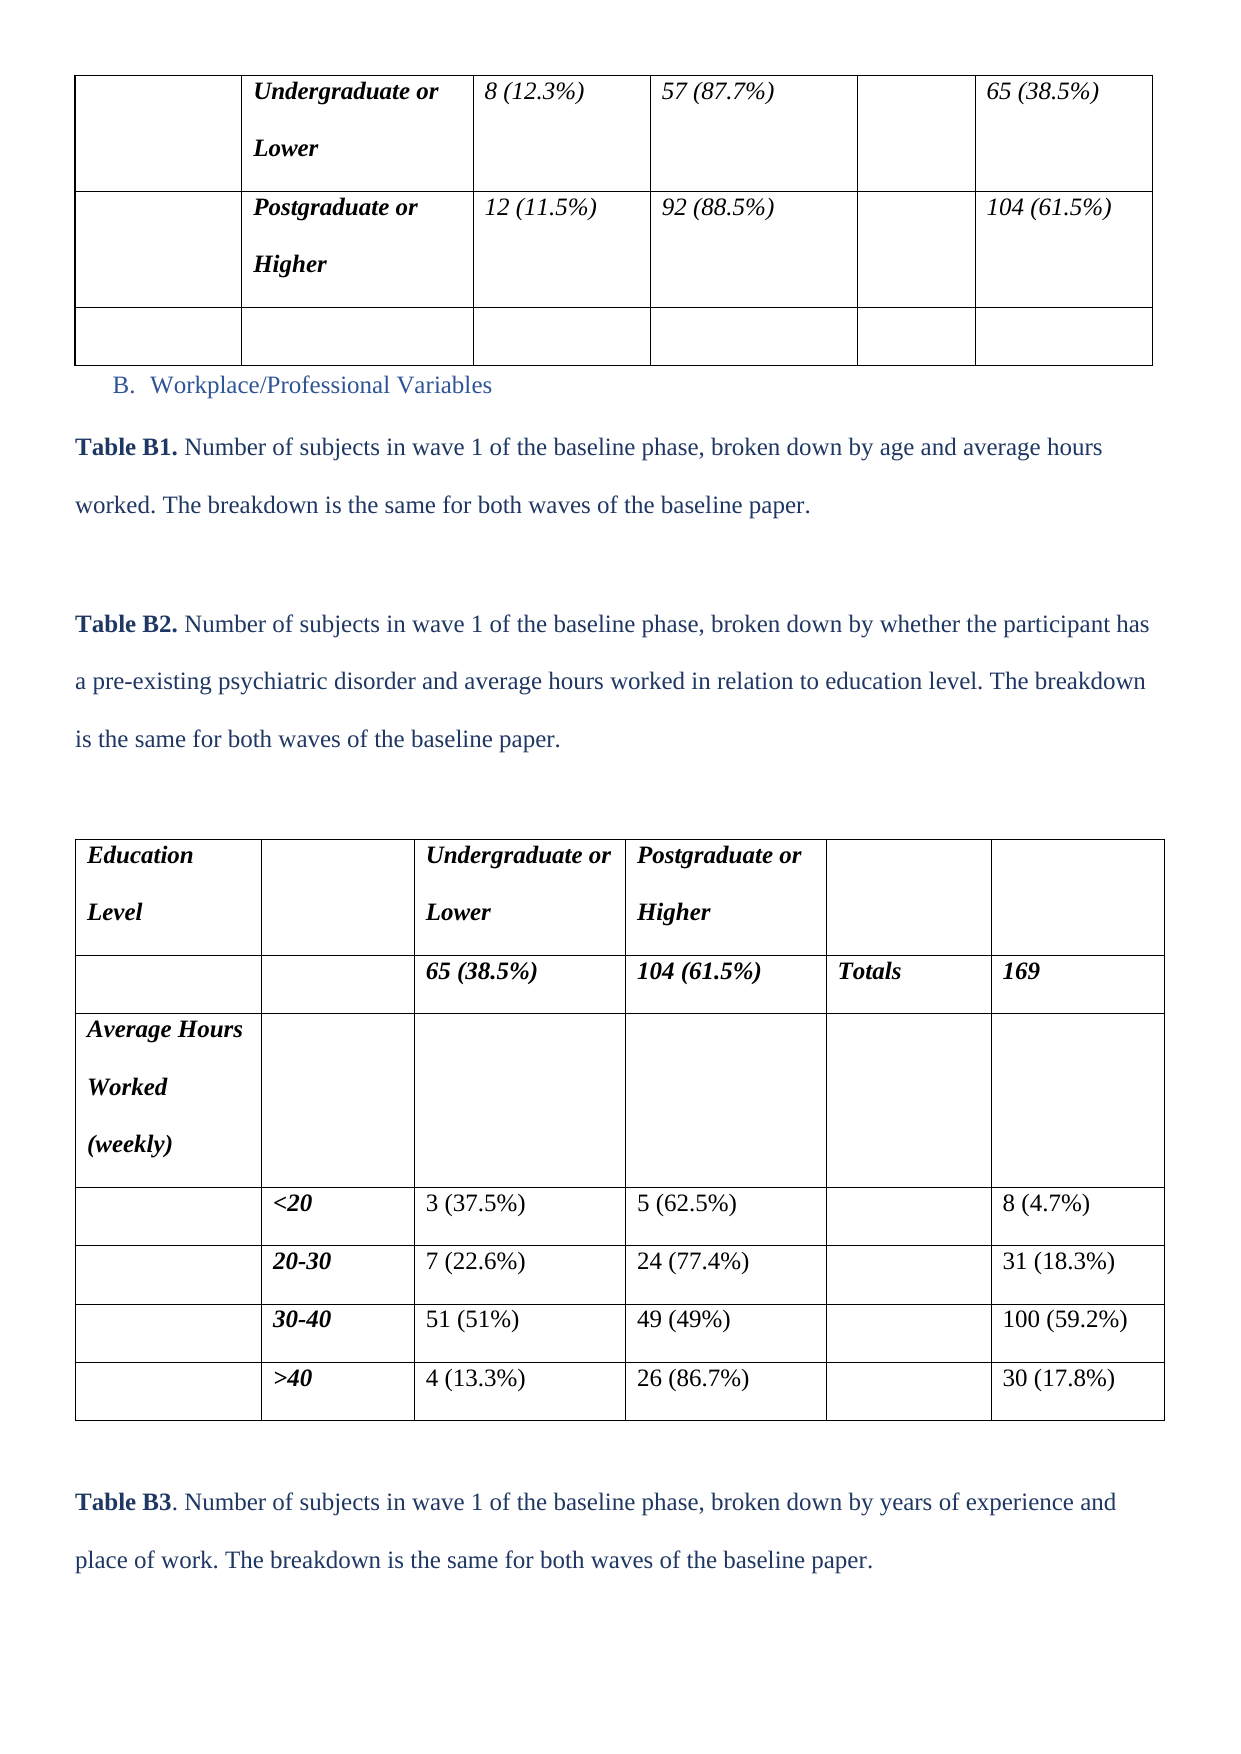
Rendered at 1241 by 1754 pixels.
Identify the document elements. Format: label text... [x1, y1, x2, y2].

table_cell [474, 308, 650, 365]
table_cell 30-40 [262, 1305, 414, 1362]
table_cell 104 (61.5%) [626, 956, 826, 1013]
table_cell 8 (4.7%) [992, 1188, 1164, 1245]
table_cell 5 (62.5%) [626, 1188, 826, 1245]
table_header [992, 840, 1164, 955]
table_cell Postgraduate or Higher [242, 192, 473, 307]
table_cell 92 (88.5%) [651, 192, 857, 307]
table_cell [76, 1188, 261, 1245]
table_cell [76, 1246, 261, 1303]
table_cell 24 (77.4%) [626, 1246, 826, 1303]
table_header Undergraduate or Lower [415, 840, 625, 955]
table_cell 3 (37.5%) [415, 1188, 625, 1245]
table_cell [827, 1188, 991, 1245]
table_cell 104 (61.5%) [976, 192, 1152, 307]
subtitle Workplace/Professional Variables [112, 371, 1165, 399]
table_header Education Level [76, 840, 261, 955]
table_cell 4 (13.3%) [415, 1363, 625, 1420]
table_cell 51 (51%) [415, 1305, 625, 1362]
subtitle Table B2. Number of subjects in wave 1 of the baseline phase, broken down by whether the participant has a pre-existing psychiatric disorder and average hours worked in relation to education level. The breakdown is the same for both waves of the baseline paper. [75, 609, 1165, 753]
table_cell [415, 1014, 625, 1187]
table_cell 100 (59.2%) [992, 1305, 1164, 1362]
table_cell 65 (38.5%) [976, 76, 1152, 191]
table_cell [992, 1014, 1164, 1187]
table_cell Average Hours Worked (weekly) [76, 1014, 261, 1187]
subtitle Table B3. Number of subjects in wave 1 of the baseline phase, broken down by years of experience and place of work. The breakdown is the same for both waves of the baseline paper. [75, 1487, 1165, 1573]
table_cell 7 (22.6%) [415, 1246, 625, 1303]
table_cell <20 [262, 1188, 414, 1245]
table_cell >40 [262, 1363, 414, 1420]
table_cell [858, 192, 975, 307]
table_cell 8 (12.3%) [474, 76, 650, 191]
table_cell [827, 1305, 991, 1362]
table_cell 65 (38.5%) [415, 956, 625, 1013]
table_cell [76, 192, 241, 307]
table_cell [858, 76, 975, 191]
table_cell 26 (86.7%) [626, 1363, 826, 1420]
table_cell 31 (18.3%) [992, 1246, 1164, 1303]
table_cell [76, 76, 241, 191]
table_header [262, 840, 414, 955]
table_cell Undergraduate or Lower [242, 76, 473, 191]
table_cell [976, 308, 1152, 365]
table_cell 12 (11.5%) [474, 192, 650, 307]
table_cell 30 (17.8%) [992, 1363, 1164, 1420]
table_header [827, 840, 991, 955]
table_cell Totals [827, 956, 991, 1013]
table_cell [827, 1246, 991, 1303]
table_cell 20-30 [262, 1246, 414, 1303]
table_cell [827, 1014, 991, 1187]
table_header Postgraduate or Higher [626, 840, 826, 955]
table_cell [827, 1363, 991, 1420]
table_cell [262, 956, 414, 1013]
table_cell [651, 308, 857, 365]
table_cell [626, 1014, 826, 1187]
table_cell [76, 1305, 261, 1362]
table_cell 169 [992, 956, 1164, 1013]
table_cell [76, 308, 241, 365]
table_cell 49 (49%) [626, 1305, 826, 1362]
subtitle Table B1. Number of subjects in wave 1 of the baseline phase, broken down by age and average hours worked. The breakdown is the same for both waves of the baseline paper. [75, 432, 1165, 518]
table_cell [242, 308, 473, 365]
table_cell [76, 1363, 261, 1420]
table_cell [76, 956, 261, 1013]
table_cell 57 (87.7%) [651, 76, 857, 191]
table_cell [858, 308, 975, 365]
table_cell [262, 1014, 414, 1187]
